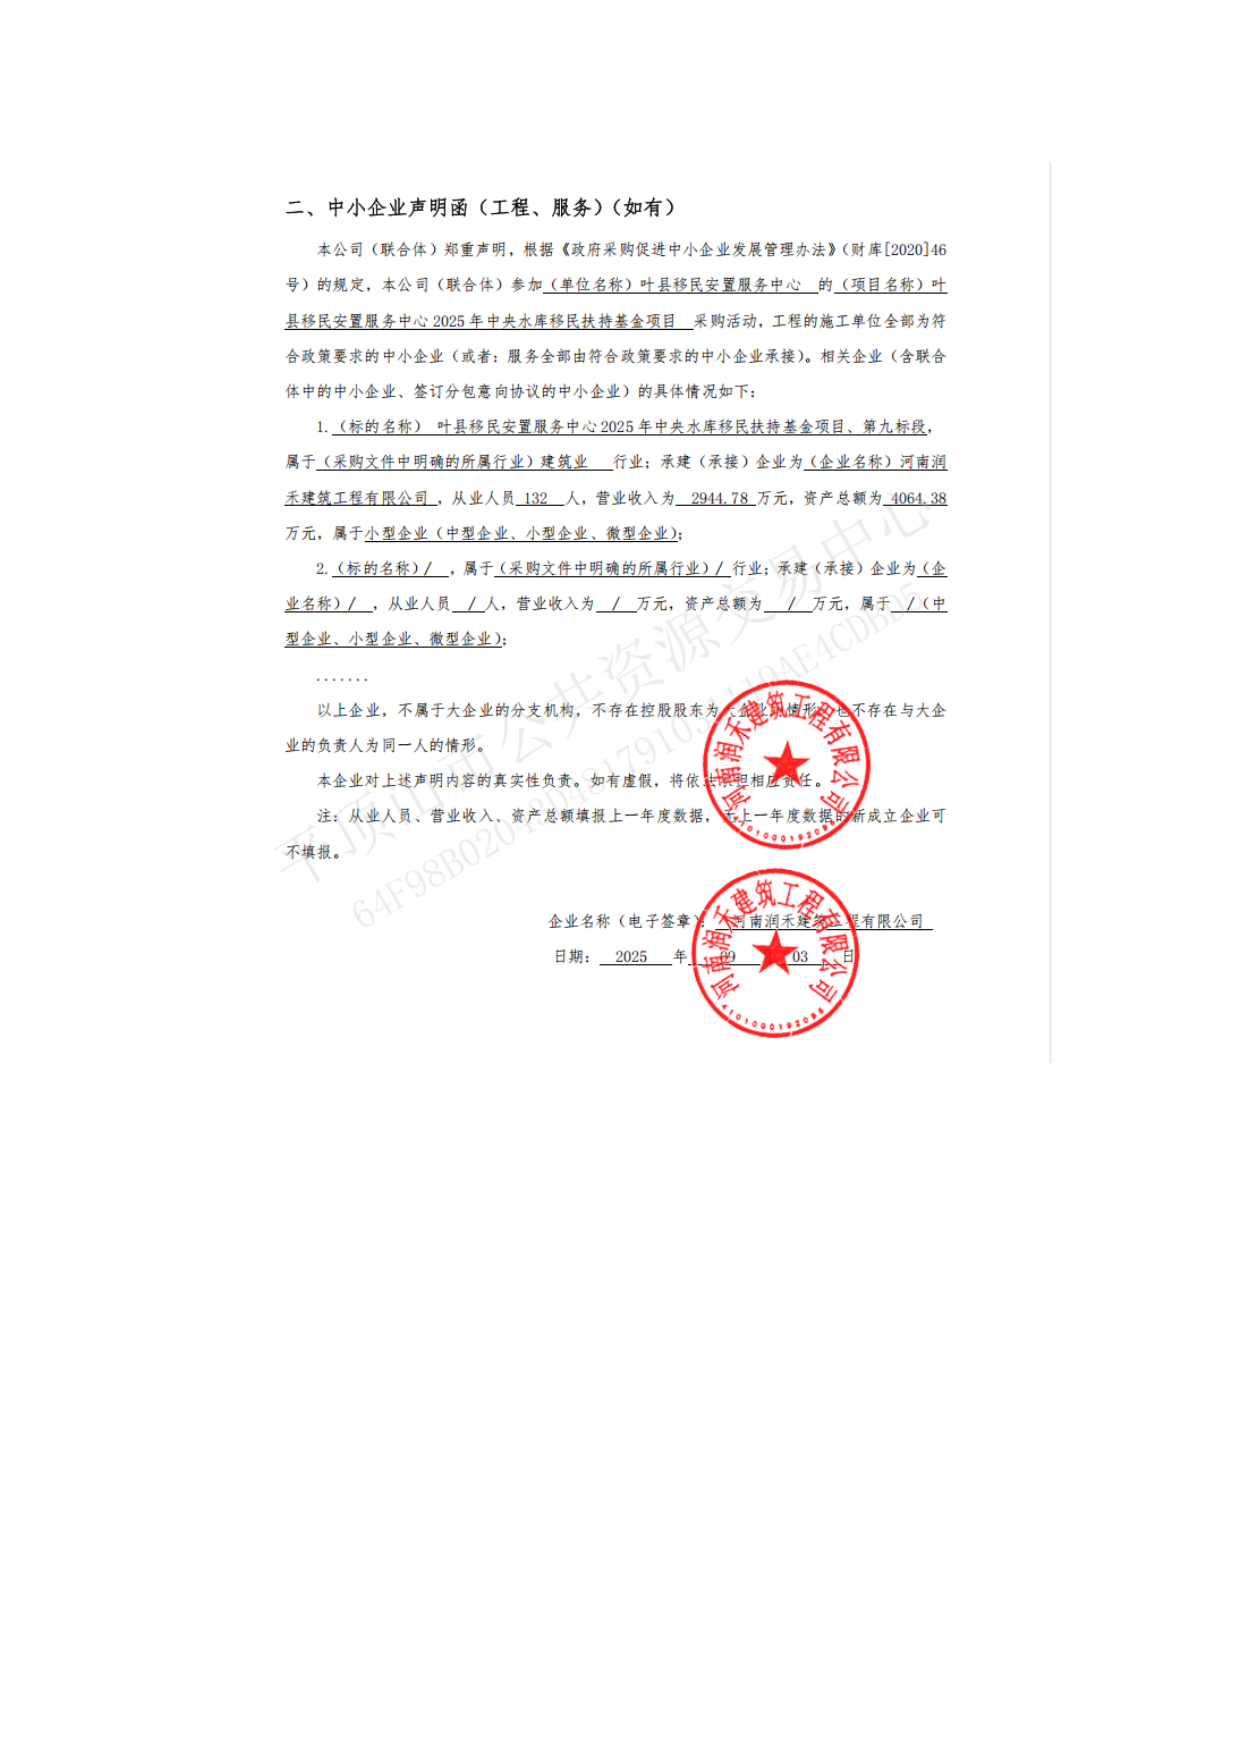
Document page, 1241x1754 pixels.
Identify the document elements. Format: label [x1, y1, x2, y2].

picture [187, 162, 1052, 1063]
